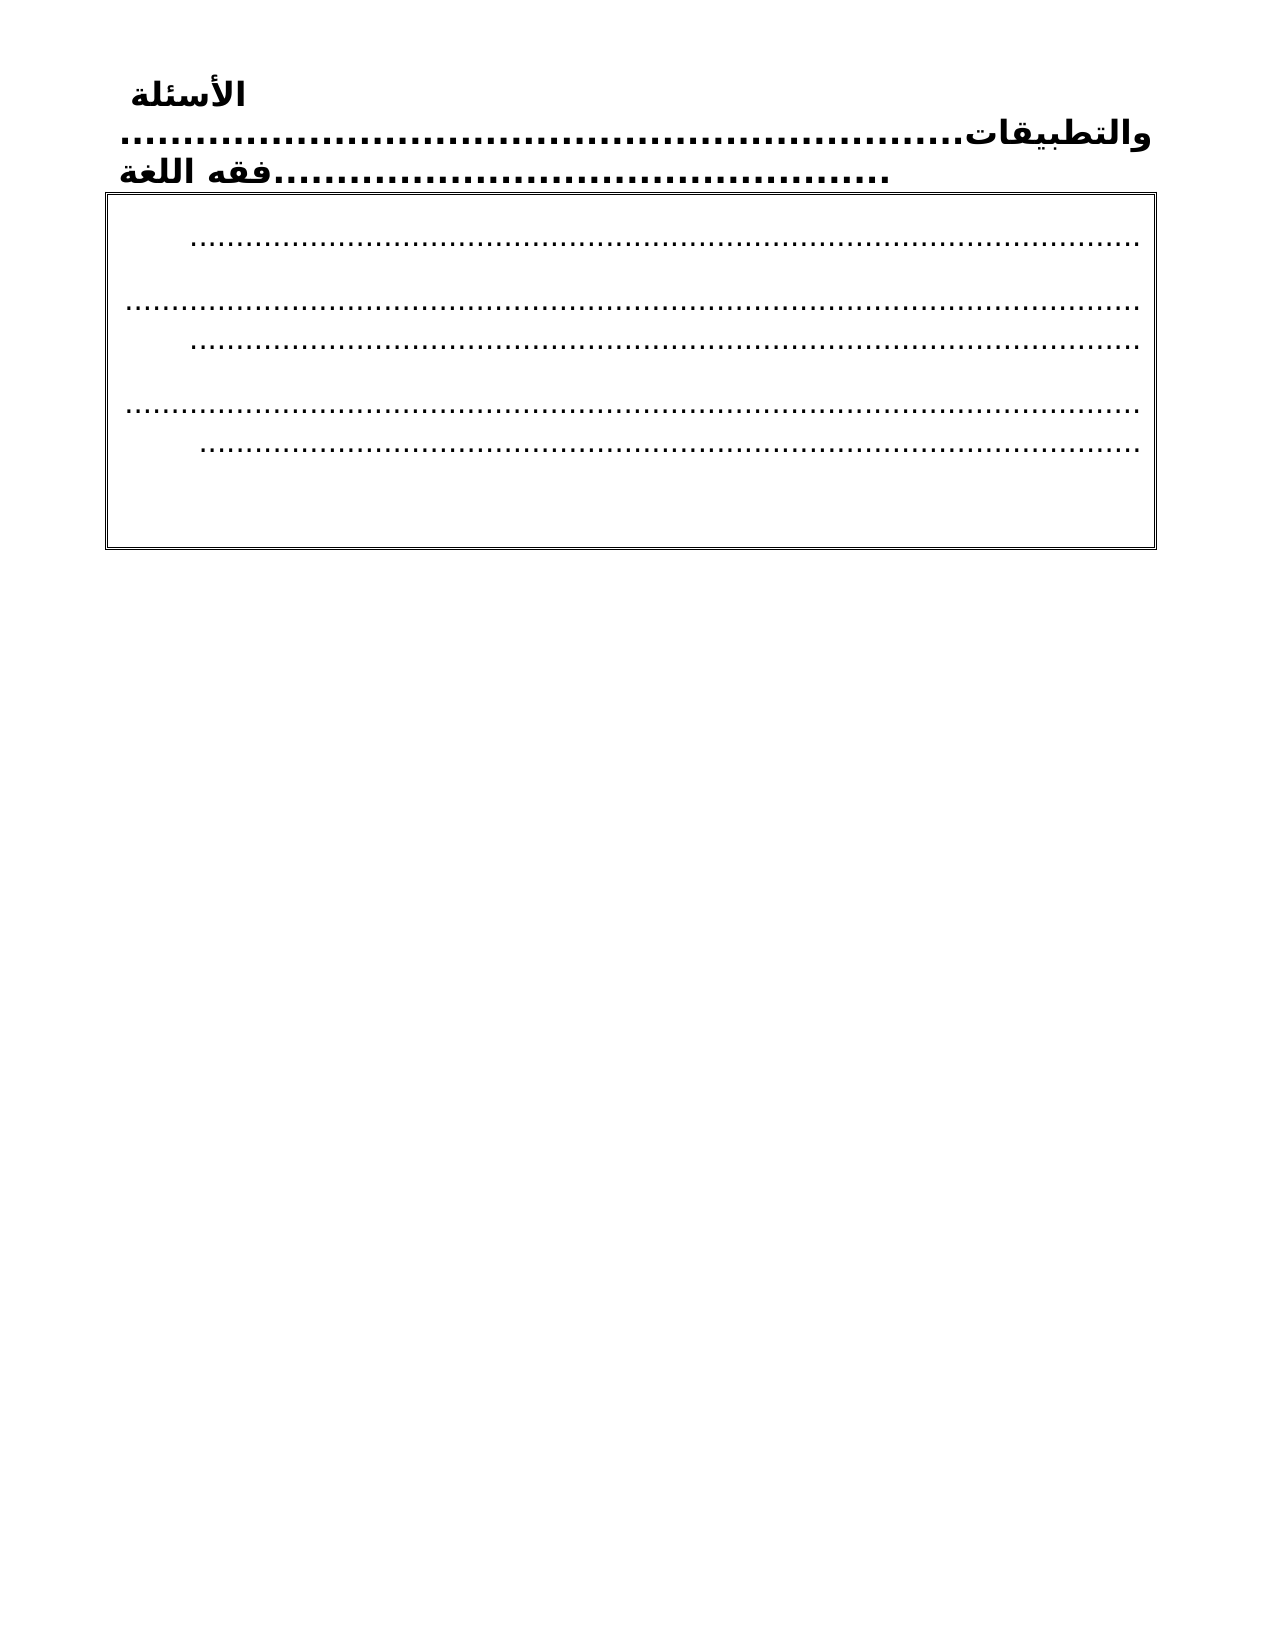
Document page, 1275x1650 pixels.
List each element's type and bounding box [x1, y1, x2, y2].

table_cell [108, 195, 1154, 547]
